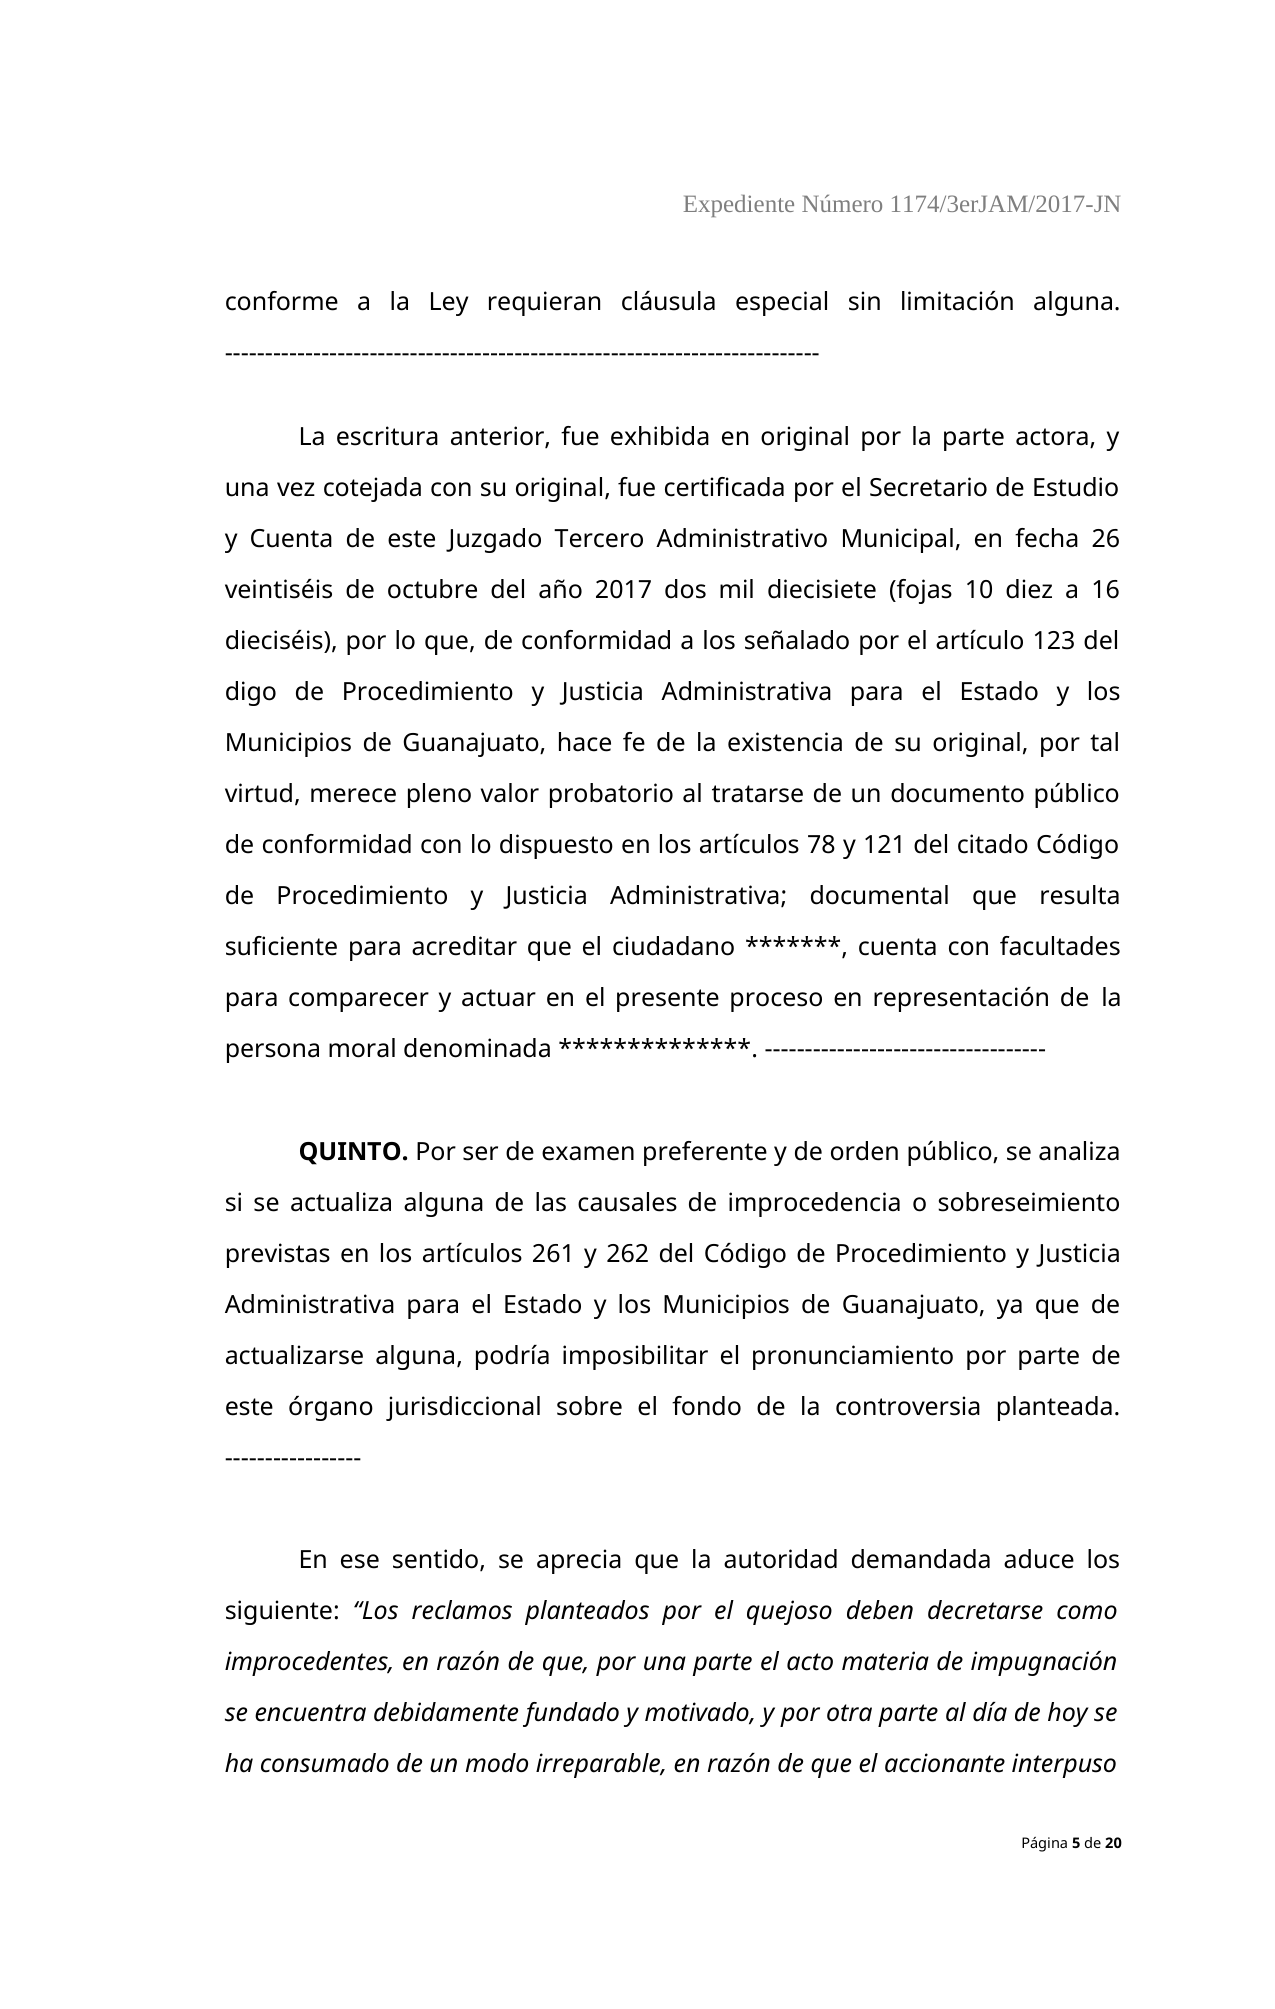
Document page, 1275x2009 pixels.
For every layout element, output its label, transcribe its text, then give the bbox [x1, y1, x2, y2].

text La escritura anterior, fue exhibida en original por la parte actora, y una vez cotejada con su original, fue certificada por el Secretario de Estudio y Cuenta de este Juzgado Tercero Administrativo Municipal, en fecha 26 veintiséis de octubre del año 2017 dos mil diecisiete (fojas 10 diez a 16 dieciséis), por lo que, de conformidad a los señalado por el artículo 123 del digo de Procedimiento y Justicia Administrativa para el Estado y los Municipios de Guanajuato, hace fe de la existencia de su original, por tal virtud, merece pleno valor probatorio al tratarse de un documento público de conformidad con lo dispuesto en los artículos 78 y 121 del citado Código de Procedimiento y Justicia Administrativa; documental que resulta suficiente para acreditar que el ciudadano *******, cuenta con facultades para comparecer y actuar en el presente proceso en representación de la persona moral denominada **************. ----------------------------------- [224, 419, 1121, 1065]
text QUINTO. Por ser de examen preferente y de orden público, se analiza si se actualiza alguna de las causales de improcedencia o sobreseimiento previstas en los artículos 261 y 262 del Código de Procedimiento y Justicia Administrativa para el Estado y los Municipios de Guanajuato, ya que de actualizarse alguna, podría imposibilitar el pronunciamiento por parte de este órgano jurisdiccional sobre el fondo de la controversia planteada. ----------------- [224, 1133, 1121, 1473]
